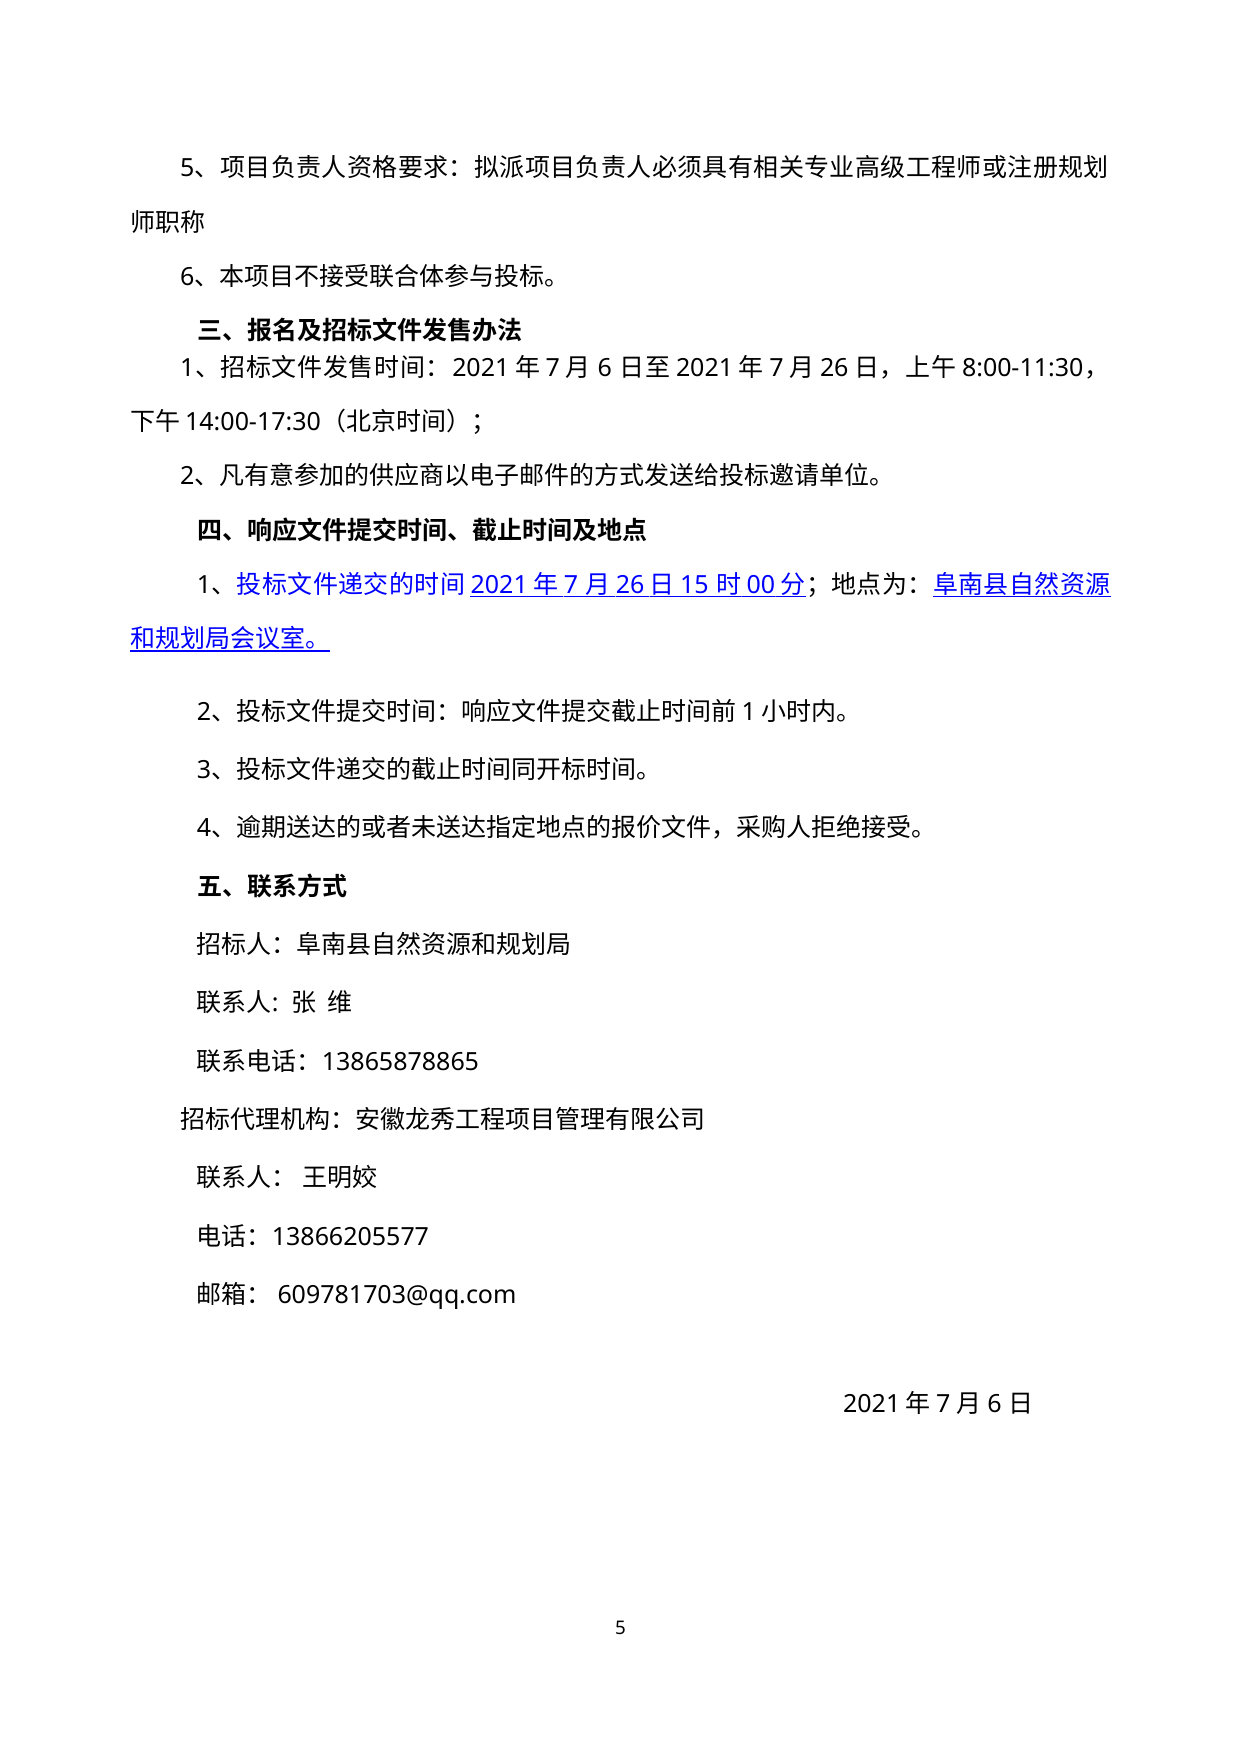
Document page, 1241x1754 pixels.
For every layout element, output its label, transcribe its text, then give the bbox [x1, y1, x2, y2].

text 4、逾期送达的或者未送达指定地点的报价文件，采购人拒绝接受。 [130, 790, 1110, 848]
text 3、投标文件递交的截止时间同开标时间。 [130, 732, 1110, 790]
text 邮箱： 609781703@qq.com [130, 1257, 1110, 1315]
text 1、招标文件发售时间：2021年7月 6 日至2021年7月26日，上午8:00-11:30，下午14:00-17:30（北京时间）； [130, 347, 1110, 438]
text 1、投标文件递交的时间2021年7 月26日15 时00分；地点为：阜南县自然资源和规划局会议室。 [130, 564, 1110, 655]
text 电话：13866205577 [130, 1198, 1110, 1257]
text 联系人: 张 维 [130, 965, 1110, 1023]
text 2、投标文件提交时间：响应文件提交截止时间前 1小时内。 [130, 673, 1110, 732]
text 四、响应文件提交时间、截止时间及地点 [130, 510, 1110, 546]
text 2021年 7 月 6 日 [130, 1366, 1110, 1424]
text 联系电话：13865878865 [130, 1023, 1110, 1082]
text 联系人： 王明姣 [130, 1140, 1110, 1198]
text 三、报名及招标文件发售办法 [130, 311, 1110, 347]
text 6、本项目不接受联合体参与投标。 [130, 256, 1110, 293]
text 招标代理机构：安徽龙秀工程项目管理有限公司 [130, 1082, 1110, 1140]
text 2、凡有意参加的供应商以电子邮件的方式发送给投标邀请单位。 [130, 456, 1110, 492]
text 招标人：阜南县自然资源和规划局 [130, 907, 1110, 965]
text 5、项目负责人资格要求：拟派项目负责人必须具有相关专业高级工程师或注册规划师职称 [130, 148, 1110, 238]
text 五、联系方式 [130, 848, 1110, 907]
